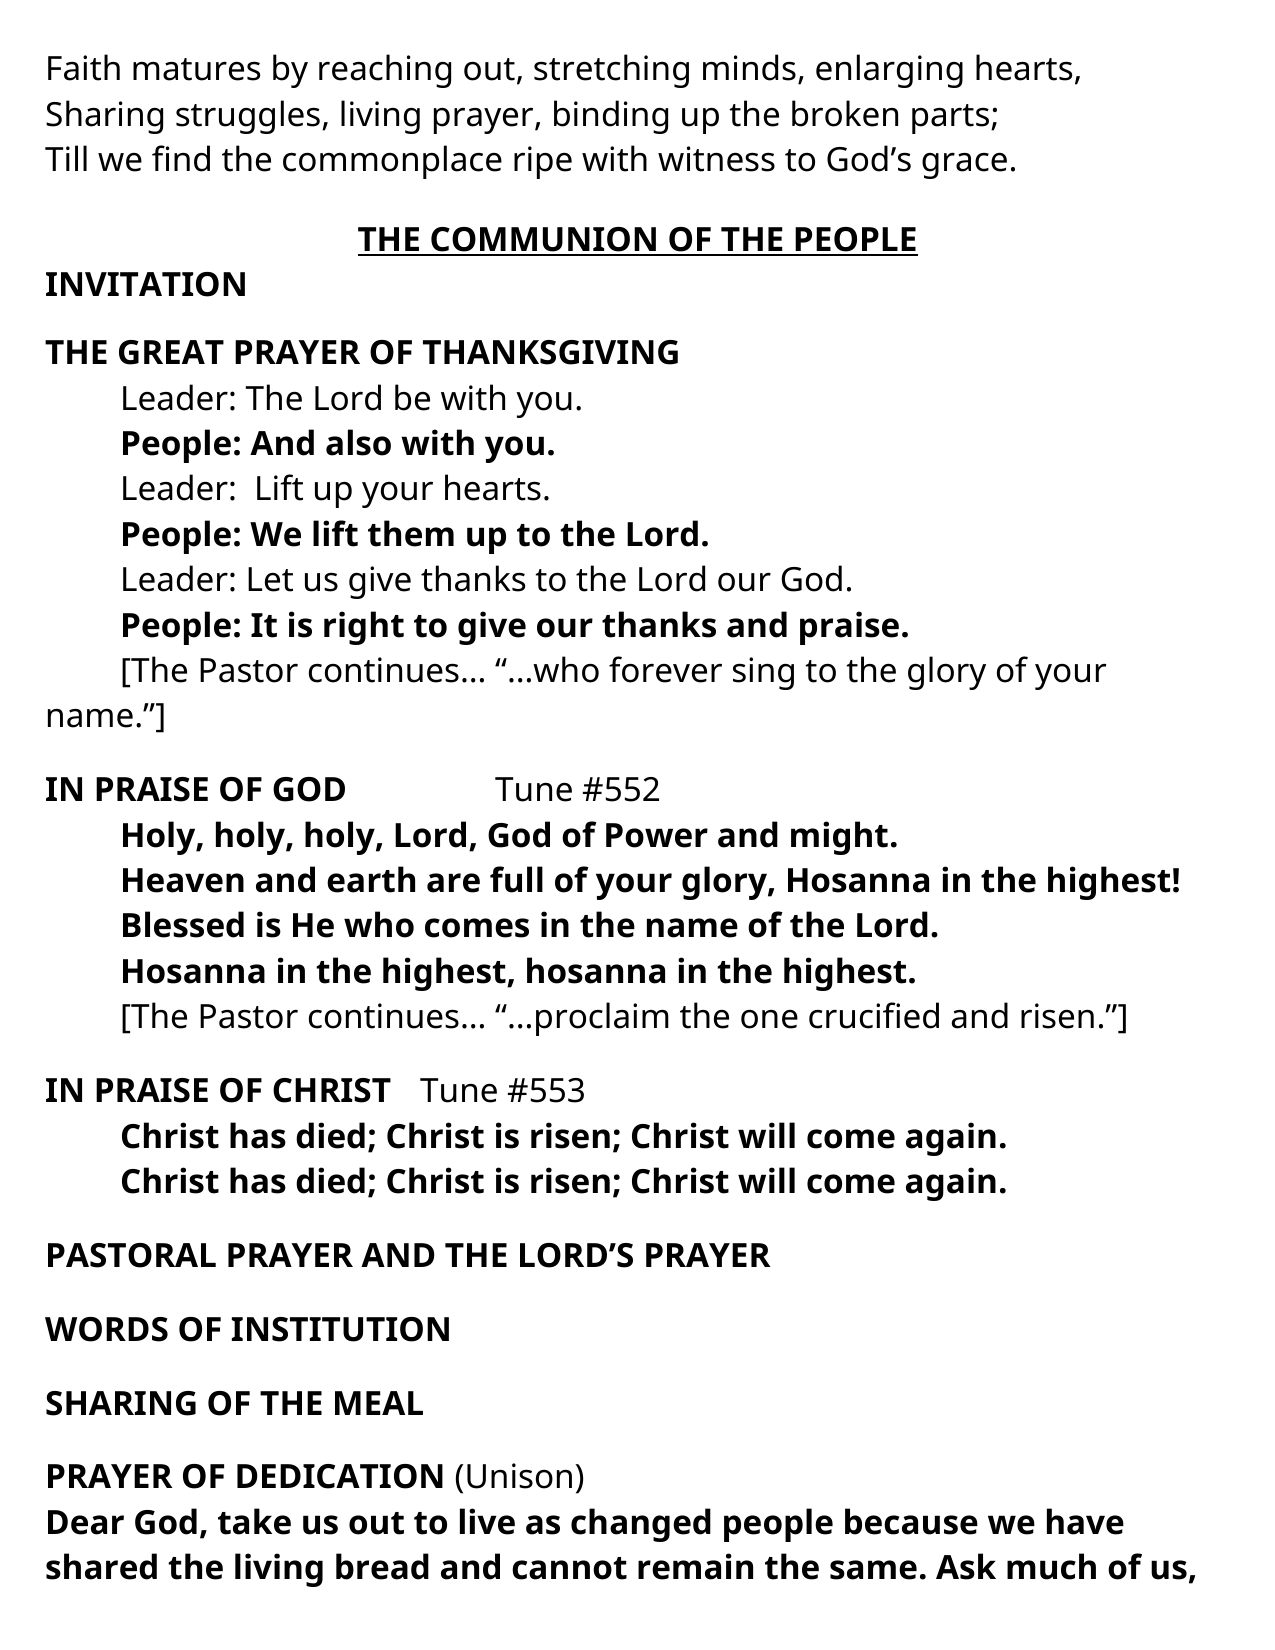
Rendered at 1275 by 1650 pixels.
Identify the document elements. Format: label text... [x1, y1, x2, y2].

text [45, 1499, 1230, 1589]
text Leader: Let us give thanks to the Lord our God. [45, 556, 1230, 601]
text IN PRAISE OF CHRIST Tune #553 [45, 1067, 1230, 1112]
text People: It is right to give our thanks and praise. [45, 601, 1230, 647]
text IN PRAISE OF GOD Tune #552 [45, 766, 1230, 811]
text Blessed is He who comes in the name of the Lord. [45, 902, 1230, 948]
text THE COMMUNION OF THE PEOPLE [45, 215, 1230, 261]
text WORDS OF INSTITUTION [45, 1306, 1230, 1351]
text PASTORAL PRAYER AND THE LORD’S PRAYER [45, 1232, 1230, 1277]
text SHARING OF THE MEAL [45, 1379, 1230, 1425]
text Leader: Lift up your hearts. [45, 465, 1230, 511]
text People: We lift them up to the Lord. [45, 511, 1230, 556]
text Holy, holy, holy, Lord, God of Power and might. [45, 811, 1230, 857]
subtitle INVITATION [45, 261, 1230, 306]
text [The Pastor continues… “…who forever sing to the glory of your name.”] [45, 647, 1230, 738]
text Heaven and earth are full of your glory, Hosanna in the highest! [45, 857, 1230, 902]
text PRAYER OF DEDICATION (Unison) [45, 1453, 1230, 1499]
text Christ has died; Christ is risen; Christ will come again. [45, 1112, 1230, 1158]
text Leader: The Lord be with you. [45, 374, 1230, 420]
text Christ has died; Christ is risen; Christ will come again. [45, 1158, 1230, 1203]
subtitle THE GREAT PRAYER OF THANKSGIVING [45, 329, 1230, 374]
text Faith matures by reaching out, stretching minds, enlarging hearts, Sharing struggles, living prayer, binding up the broken parts; Till we find the commonplace ripe with witness to God’s grace. [45, 45, 1230, 181]
text People: And also with you. [45, 420, 1230, 465]
text [The Pastor continues… “…proclaim the one crucified and risen.”] [45, 993, 1230, 1038]
text Hosanna in the highest, hosanna in the highest. [45, 948, 1230, 993]
